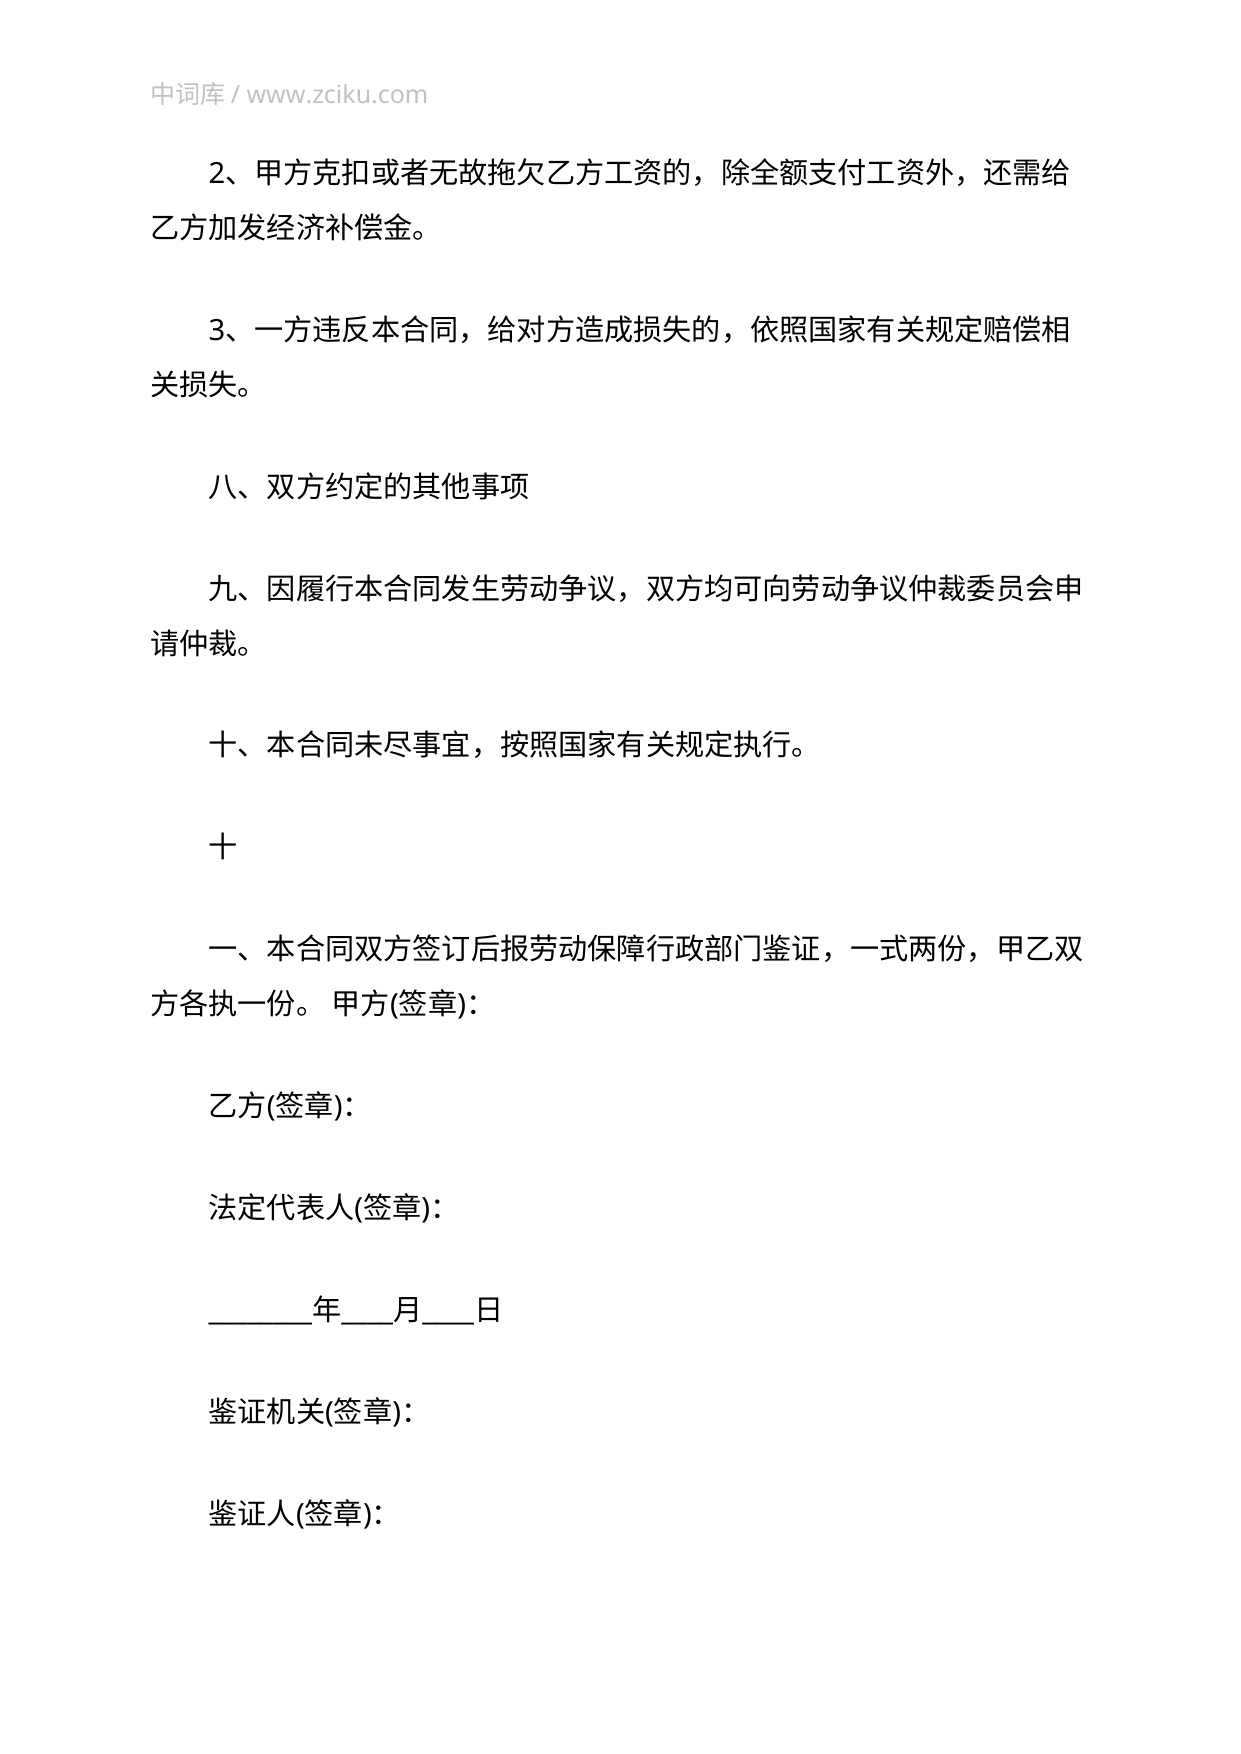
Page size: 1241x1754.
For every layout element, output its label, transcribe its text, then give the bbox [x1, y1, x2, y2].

text ________年____月____日 [150, 1286, 1090, 1329]
text 3、一方违反本合同，给对方造成损失的，依照国家有关规定赔偿相关损失。 [150, 307, 1090, 404]
text 2、甲方克扣或者无故拖欠乙方工资的，除全额支付工资外，还需给乙方加发经济补偿金。 [150, 150, 1090, 247]
text 十、本合同未尽事宜，按照国家有关规定执行。 [150, 722, 1090, 764]
text 乙方(签章)： [150, 1082, 1090, 1125]
text 鉴证人(签章)： [150, 1490, 1090, 1533]
text 十 [150, 824, 1090, 866]
text 鉴证机关(签章)： [150, 1388, 1090, 1431]
text 九、因履行本合同发生劳动争议，双方均可向劳动争议仲裁委员会申请仲裁。 [150, 565, 1090, 662]
text 八、双方约定的其他事项 [150, 463, 1090, 506]
text 法定代表人(签章)： [150, 1184, 1090, 1227]
text 一、本合同双方签订后报劳动保障行政部门鉴证，一式两份，甲乙双方各执一份。 甲方(签章)： [150, 926, 1090, 1023]
